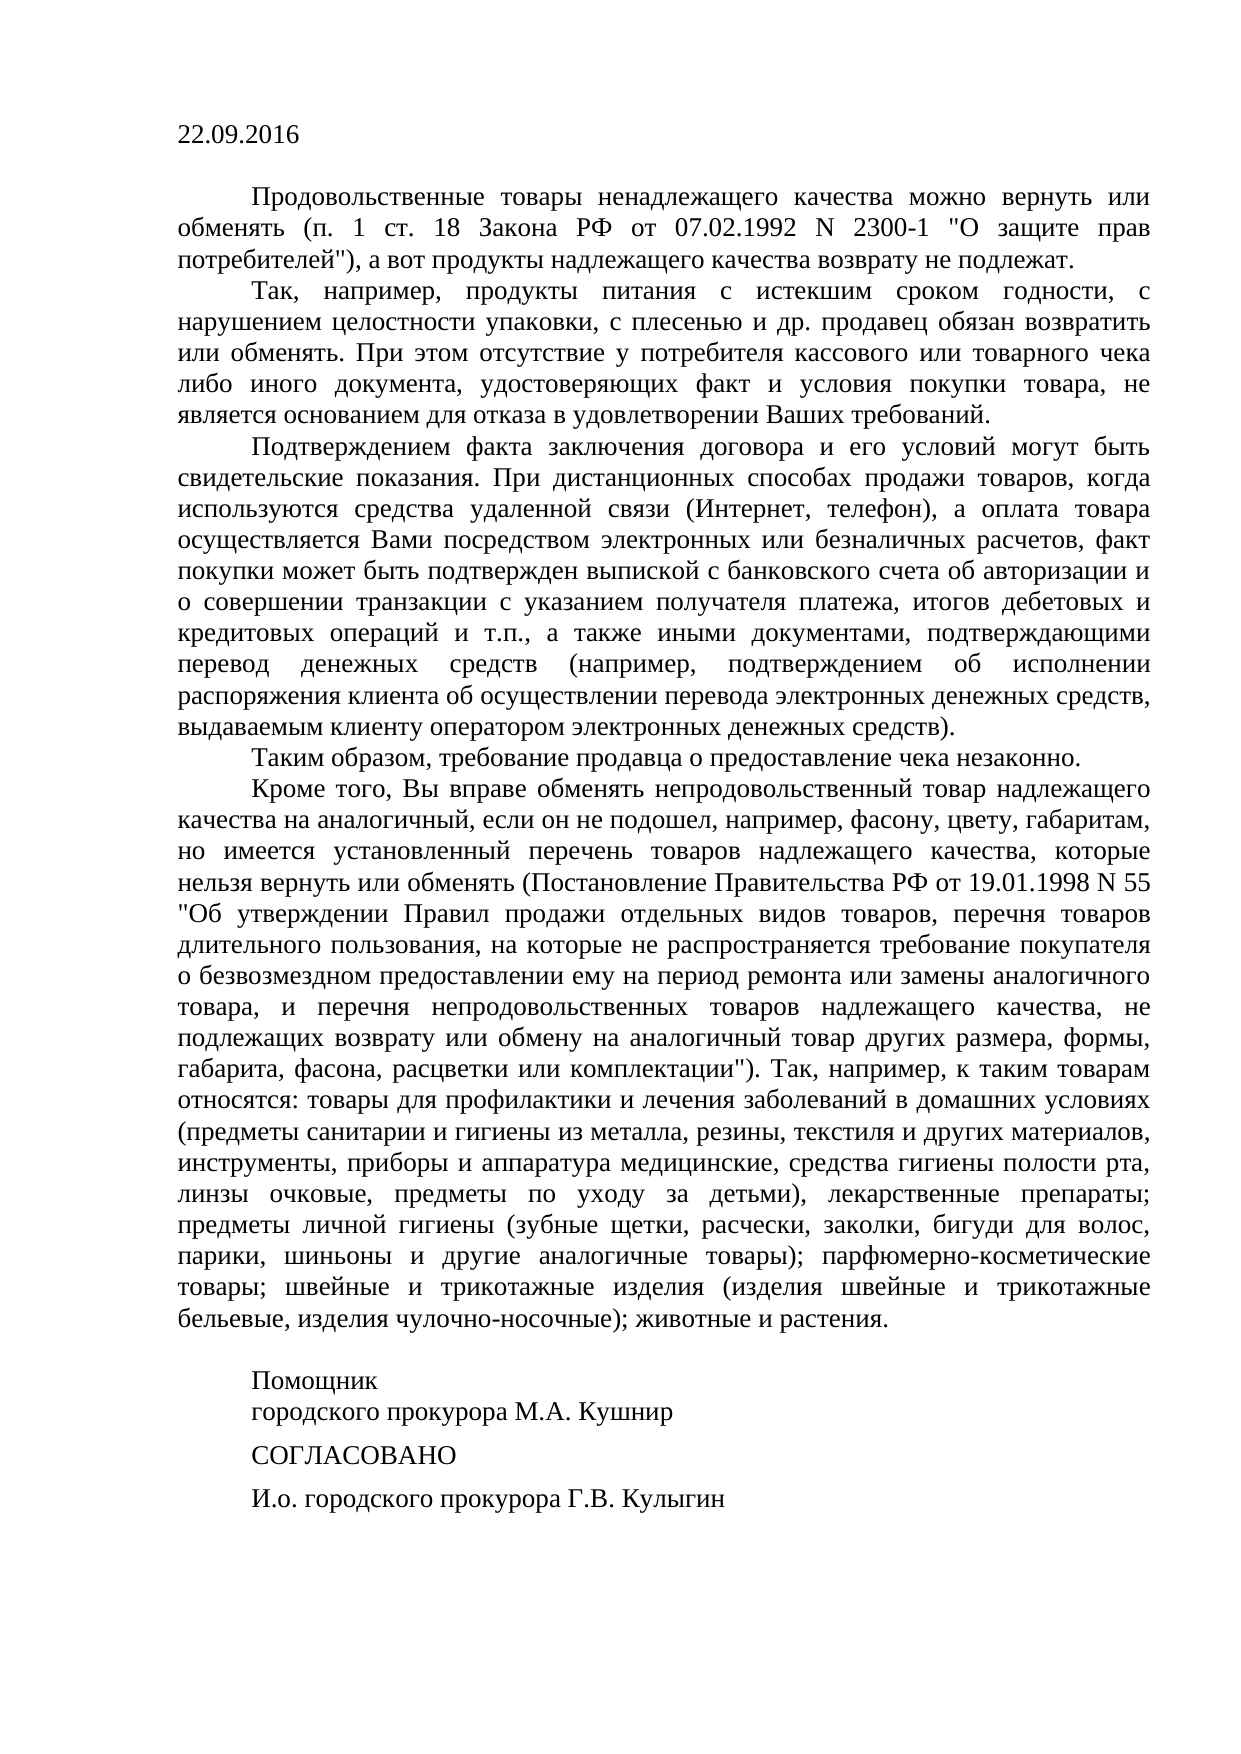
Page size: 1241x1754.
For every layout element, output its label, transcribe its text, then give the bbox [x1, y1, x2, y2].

text Таким образом, требование продавца о предоставление чека незаконно. [177, 741, 1152, 772]
text Помощник [177, 1364, 1152, 1395]
text Так, например, продукты питания с истекшим сроком годности, с нарушением целостности упаковки, с плесенью и др. продавец обязан возвратить или обменять. При этом отсутствие у потребителя кассового или товарного чека либо иного документа, удостоверяющих факт и условия покупки товара, не является основанием для отказа в удовлетворении Ваших требований. [177, 274, 1152, 429]
text 22.09.2016 [177, 118, 1152, 149]
text Подтверждением факта заключения договора и его условий могут быть свидетельские показания. При дистанционных способах продажи товаров, когда используются средства удаленной связи (Интернет, телефон), а оплата товара осуществляется Вами посредством электронных или безналичных расчетов, факт покупки может быть подтвержден выпиской с банковского счета об авторизации и о совершении транзакции с указанием получателя платежа, итогов дебетовых и кредитовых операций и т.п., а также иными документами, подтверждающими перевод денежных средств (например, подтверждением об исполнении распоряжения клиента об осуществлении перевода электронных денежных средств, выдаваемым клиенту оператором электронных денежных средств). [177, 429, 1152, 741]
text городского прокурора М.А. Кушнир [177, 1395, 1152, 1426]
text И.о. городского прокурора Г.В. Кулыгин [177, 1482, 1152, 1513]
text Кроме того, Вы вправе обменять непродовольственный товар надлежащего качества на аналогичный, если он не подошел, например, фасону, цвету, габаритам, но имеется установленный перечень товаров надлежащего качества, которые нельзя вернуть или обменять (Постановление Правительства РФ от 19.01.1998 N 55 "Об утверждении Правил продажи отдельных видов товаров, перечня товаров длительного пользования, на которые не распространяется требование покупателя о безвозмездном предоставлении ему на период ремонта или замены аналогичного товара, и перечня непродовольственных товаров надлежащего качества, не подлежащих возврату или обмену на аналогичный товар других размера, формы, габарита, фасона, расцветки или комплектации"). Так, например, к таким товарам относятся: товары для профилактики и лечения заболеваний в домашних условиях (предметы санитарии и гигиены из металла, резины, текстиля и других материалов, инструменты, приборы и аппаратура медицинские, средства гигиены полости рта, линзы очковые, предметы по уходу за детьми), лекарственные препараты; предметы личной гигиены (зубные щетки, расчески, заколки, бигуди для волос, парики, шиньоны и другие аналогичные товары); парфюмерно-косметические товары; швейные и трикотажные изделия (изделия швейные и трикотажные бельевые, изделия чулочно-носочные); животные и растения. [177, 772, 1152, 1333]
text СОГЛАСОВАНО [177, 1439, 1152, 1470]
text Продовольственные товары ненадлежащего качества можно вернуть или обменять (п. 1 ст. 18 Закона РФ от 07.02.1992 N 2300-1 "О защите прав потребителей"), а вот продукты надлежащего качества возврату не подлежат. [177, 180, 1152, 274]
